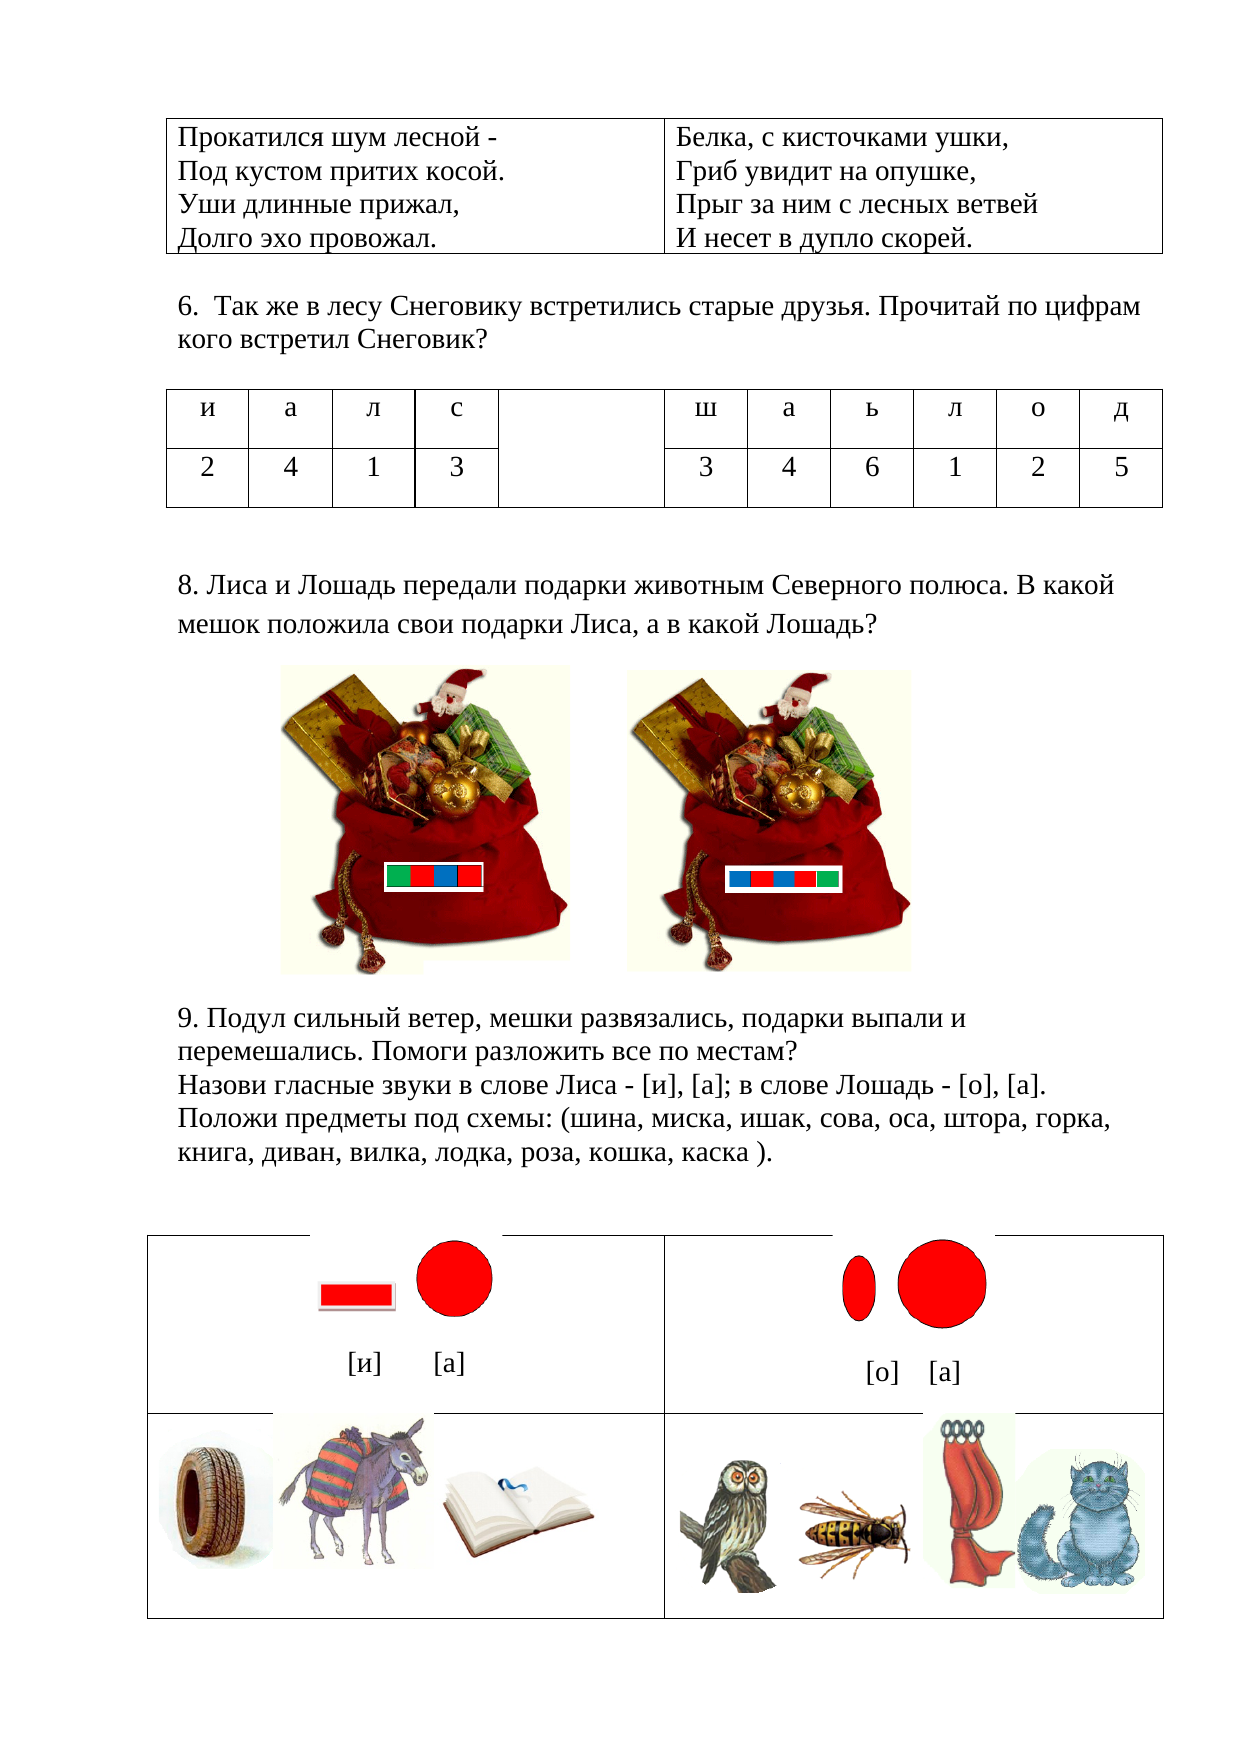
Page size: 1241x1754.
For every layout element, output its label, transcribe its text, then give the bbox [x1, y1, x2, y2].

picture [832, 1235, 995, 1330]
table_header л [914, 390, 996, 448]
picture [627, 670, 912, 975]
table_header с [416, 390, 498, 448]
table_cell 2 [997, 449, 1079, 507]
text 9. Подул сильный ветер, мешки развязались, подарки выпали и перемешались. Помоги разложить все по местам? [177, 1000, 1152, 1067]
table_header ь [831, 390, 913, 448]
table_header ш [665, 390, 747, 448]
text 6. Так же в лесу Снеговику встретились старые друзья. Прочитай по цифрам кого встретил Снеговик? [177, 288, 1152, 355]
table_cell 4 [748, 449, 830, 507]
table_header [о] [а] [665, 1236, 1163, 1413]
table_cell 6 [831, 449, 913, 507]
table_header Белка, с кисточками ушки, Гриб увидит на опушке, Прыг за ним с лесных ветвей И несет в дупло скорей. [665, 119, 1162, 253]
table_cell 2 [167, 449, 248, 507]
picture [158, 1413, 602, 1569]
table_cell 5 [1080, 449, 1162, 507]
table_cell 1 [333, 449, 414, 507]
text Положи предметы под схемы: (шина, миска, ишак, сова, оса, штора, горка, книга, диван, вилка, лодка, роза, кошка, каска ). [177, 1100, 1152, 1167]
table_header а [748, 390, 830, 448]
table_cell [665, 1414, 1163, 1618]
picture [310, 1235, 503, 1320]
table_cell [148, 1414, 664, 1618]
picture [675, 1455, 789, 1594]
table_cell 4 [249, 449, 332, 507]
text 8. Лиса и Лошадь передали подарки животным Северного полюса. В какой мешок положила свои подарки Лиса, а в какой Лошадь? [177, 567, 1152, 639]
text Назови гласные звуки в слове Лиса - [и], [а]; в слове Лошадь - [о], [а]. [177, 1067, 1152, 1100]
table_cell 3 [416, 449, 498, 507]
table_header л [333, 390, 414, 448]
picture [280, 665, 571, 975]
table_header и [167, 390, 248, 448]
table_cell 3 [665, 449, 747, 507]
table_header д [1080, 390, 1162, 448]
table_header [499, 390, 664, 507]
table_header а [249, 390, 332, 448]
table_header Прокатился шум лесной - Под кустом притих косой. Уши длинные прижал, Долго эхо провожал. [167, 119, 664, 253]
table_header о [997, 390, 1079, 448]
table_cell 1 [914, 449, 996, 507]
picture [793, 1413, 1145, 1594]
table_header [и] [а] [148, 1236, 664, 1413]
